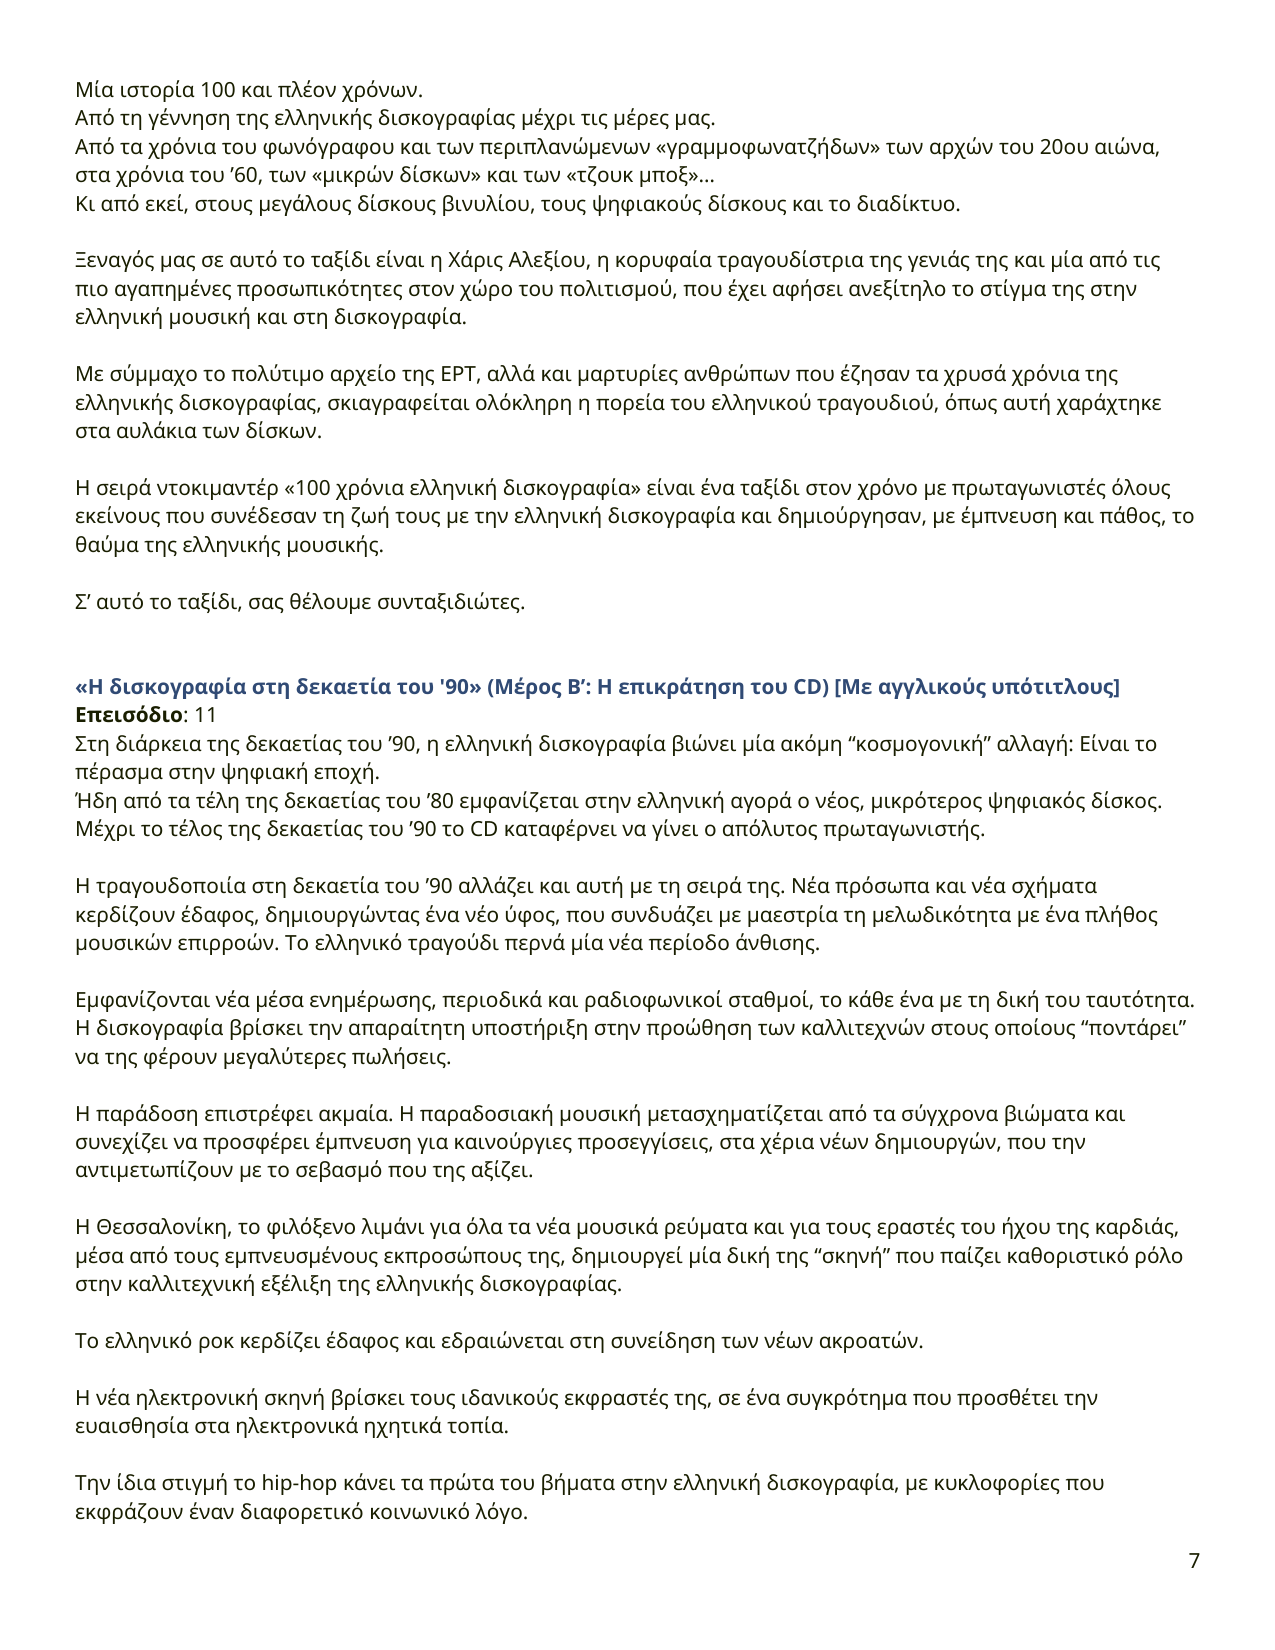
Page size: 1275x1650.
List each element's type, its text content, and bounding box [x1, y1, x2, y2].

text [75, 75, 1200, 615]
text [75, 729, 1200, 1525]
text «Η δισκογραφία στη δεκαετία του '90» (Μέρος Β’: Η επικράτηση του CD) [Με αγγλικούς υπότιτλους] Eπεισόδιο: 11 [75, 615, 1200, 729]
